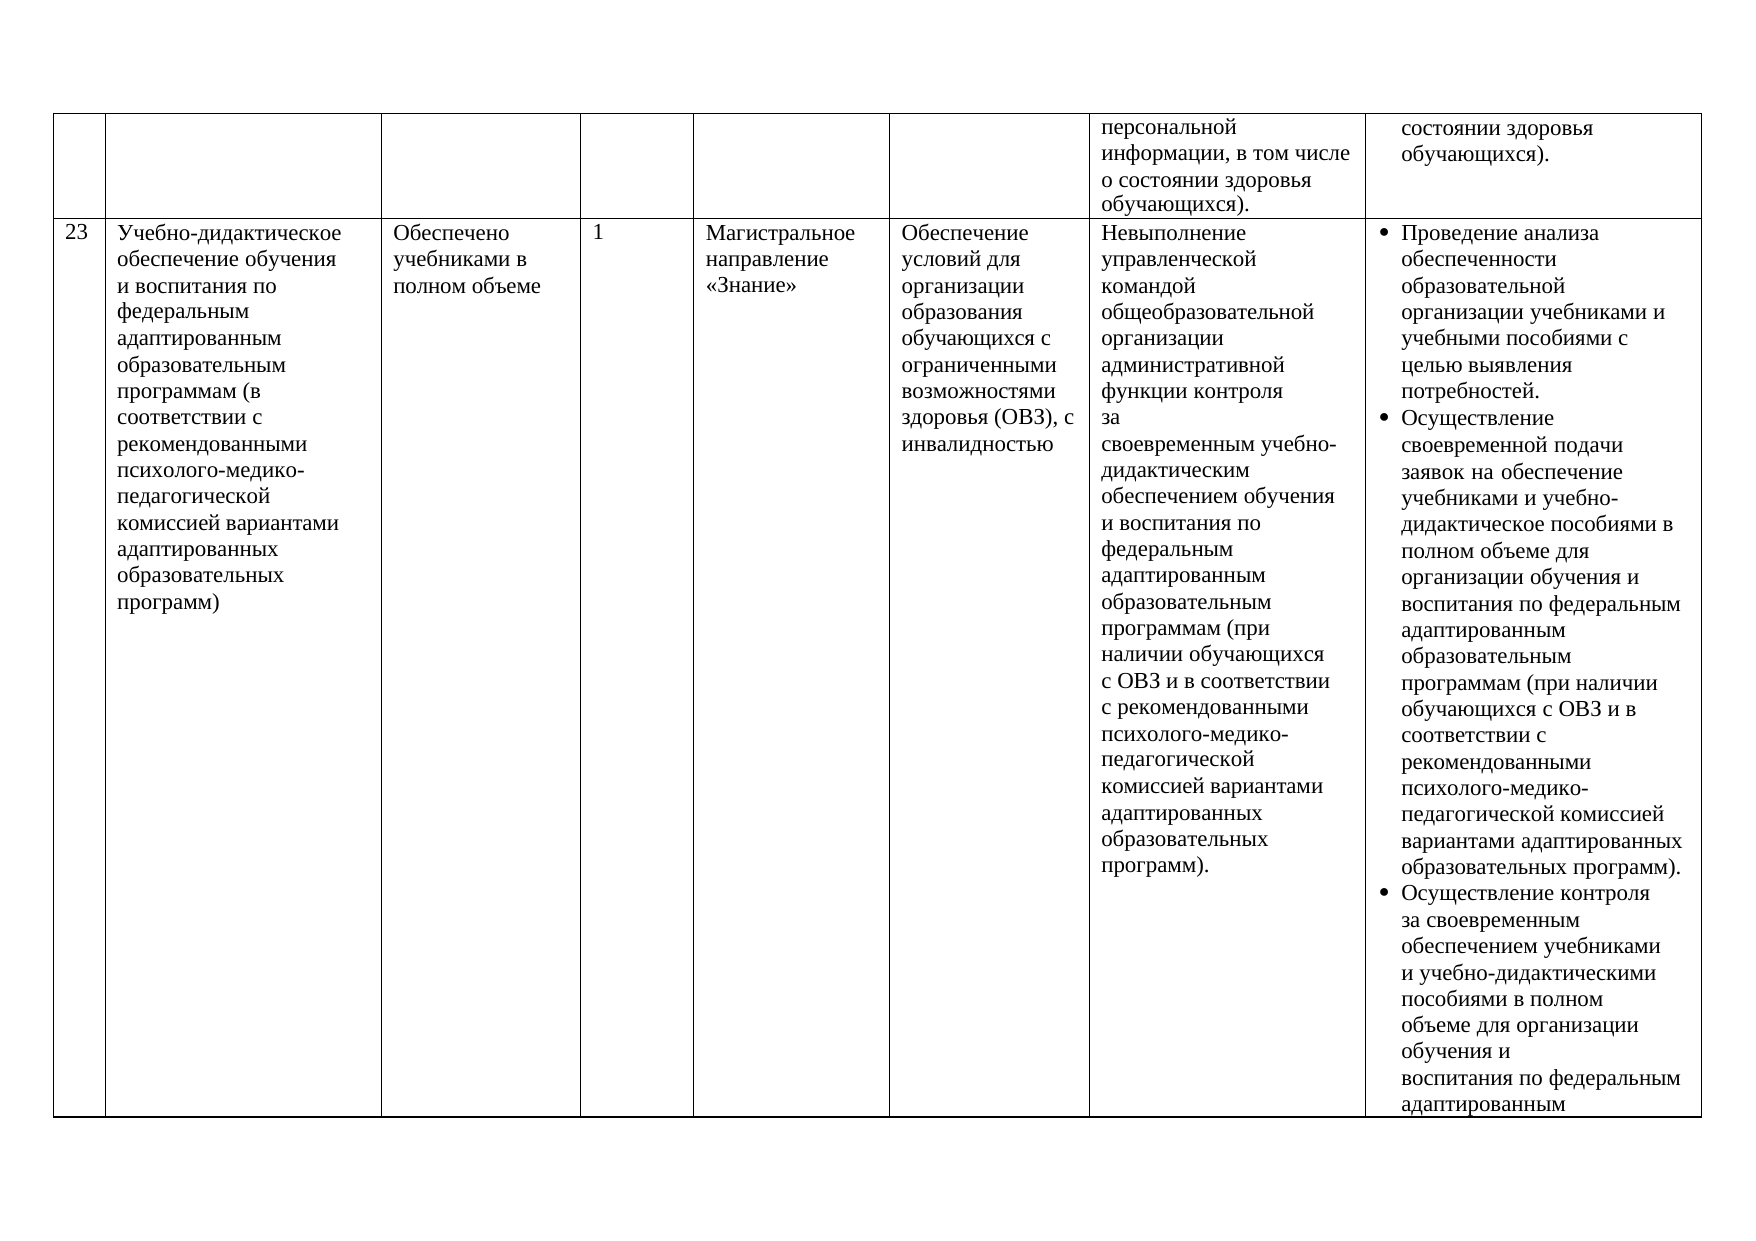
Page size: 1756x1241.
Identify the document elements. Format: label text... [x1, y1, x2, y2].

table_header [382, 114, 580, 218]
table_header [54, 114, 105, 218]
table_header [694, 114, 889, 218]
table_cell Обеспечено учебниками в полном объеме [382, 219, 580, 1116]
table_cell Магистральное направление «Знание» [694, 219, 889, 1116]
table_cell Проведение анализа обеспеченности образовательной организации учебниками и учебными пособиями с целью выявления потребностей. Осуществление своевременной подачи заявок на обеспечение учебниками и учебно- дидактическое пособиями в полном объеме для организации обучения и воспитания по федеральным адаптированным образовательным программам (при наличии обучающихся с ОВЗ и в соответствии с рекомендованными психолого-медико- педагогической комиссией вариантами адаптированных образовательных программ). Осуществление контроля за своевременным обеспечением учебниками и учебно-дидактическими пособиями в полном объеме для организации обучения и воспитания по федеральным адаптированным [1366, 219, 1701, 1116]
table_header персональной информации, в том числе о состоянии здоровья обучающихся). [1090, 114, 1365, 218]
table_cell Обеспечение условий для организации образования обучающихся с ограниченными возможностями здоровья (ОВЗ), с инвалидностью [890, 219, 1089, 1116]
table_cell Учебно-дидактическое обеспечение обучения и воспитания по федеральным адаптированным образовательным программам (в соответствии с рекомендованными психолого-медико- педагогической комиссией вариантами адаптированных образовательных программ) [106, 219, 381, 1116]
table_header состоянии здоровья обучающихся). [1366, 114, 1701, 218]
table_header [890, 114, 1089, 218]
table_cell Невыполнение управленческой командой общеобразовательной организации административной функции контроля за своевременным учебно- дидактическим обеспечением обучения и воспитания по федеральным адаптированным образовательным программам (при наличии обучающихся с ОВЗ и в соответствии с рекомендованными психолого-медико- педагогической комиссией вариантами адаптированных образовательных программ). [1090, 219, 1365, 1116]
table_cell 23 [54, 219, 105, 1116]
table_header [106, 114, 381, 218]
table_header [581, 114, 693, 218]
table_cell 1 [581, 219, 693, 1116]
